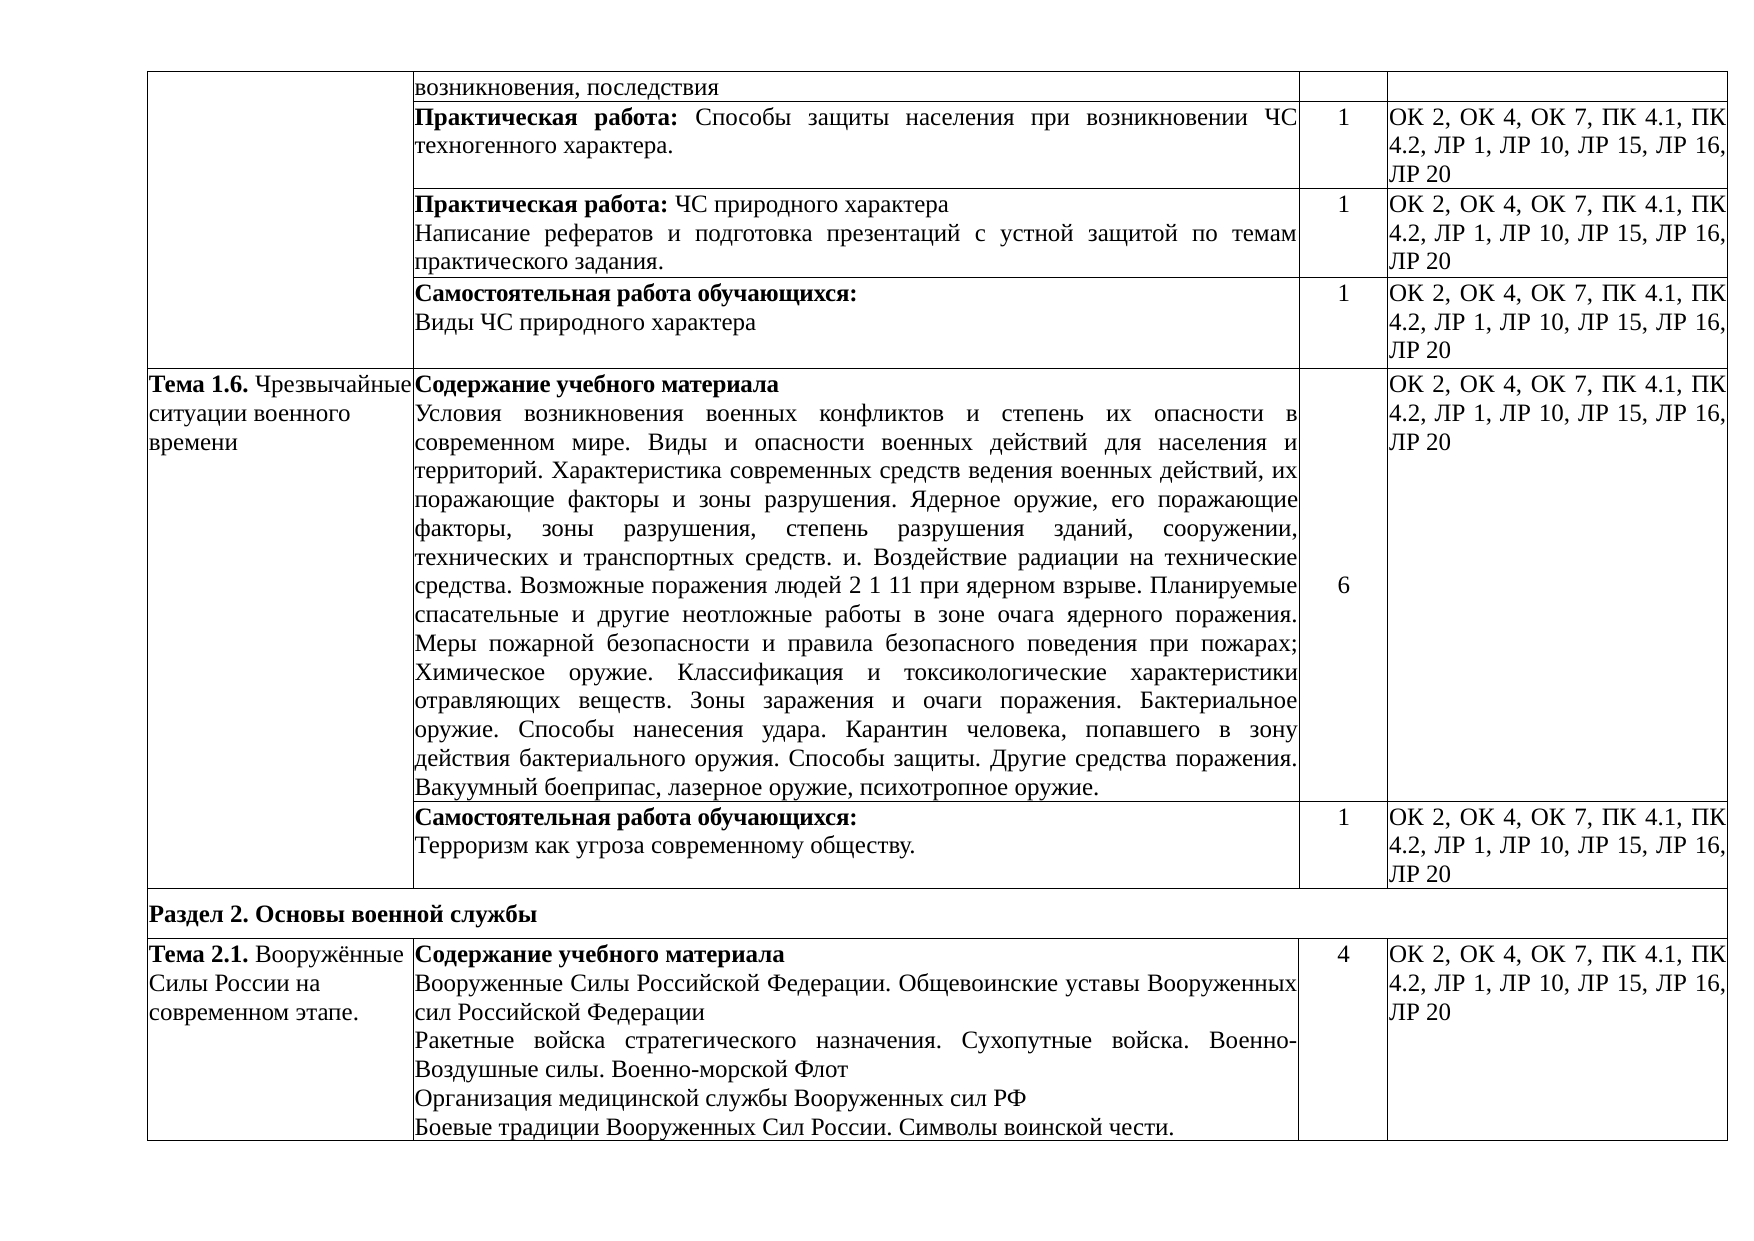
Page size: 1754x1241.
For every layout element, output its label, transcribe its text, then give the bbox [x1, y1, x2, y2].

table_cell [1388, 939, 1727, 1140]
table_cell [1388, 72, 1727, 101]
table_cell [148, 72, 413, 368]
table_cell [414, 72, 1299, 101]
table_cell 1 [1300, 189, 1387, 277]
table_cell Самостоятельная работа обучающихся: Виды ЧС природного характера [414, 278, 1299, 368]
table_cell 1 [1300, 102, 1387, 188]
table_cell 4 [1299, 939, 1387, 1140]
table_cell Содержание учебного материала Условия возникновения военных конфликтов и степень их опасности в современном мире. Виды и опасности военных действий для населения и территорий. Характеристика современных средств ведения военных действий, их поражающие факторы и зоны разрушения. Ядерное оружие, его поражающие факторы, зоны разрушения, степень разрушения зданий, сооружении, технических и транспортных средств. и. Воздействие радиации на технические средства. Возможные поражения людей 2 1 11 при ядерном взрыве. Планируемые спасательные и другие неотложные работы в зоне очага ядерного поражения. Меры пожарной безопасности и правила безопасного поведения при пожарах; Химическое оружие. Классификация и токсикологические характеристики отравляющих веществ. Зоны заражения и очаги поражения. Бактериальное оружие. Способы нанесения удара. Карантин человека, попавшего в зону действия бактериального оружия. Способы защиты. Другие средства поражения. Вакуумный боеприпас, лазерное оружие, психотропное оружие. [414, 369, 1299, 801]
table_cell 6 [1300, 72, 1387, 101]
table_cell 1 [1300, 278, 1387, 368]
table_cell Тема 1.6. Чрезвычайные ситуации военного времени [148, 369, 413, 888]
table_cell ОК 2, ОК 4, ОК 7, ПК 4.1, ПК 4.2, ЛР 1, ЛР 10, ЛР 15, ЛР 16, ЛР 20 [1388, 189, 1727, 277]
table_cell Практическая работа: ЧС природного характера Написание рефератов и подготовка презентаций с устной защитой по темам практического задания. [414, 189, 1299, 277]
table_cell Практическая работа: Способы защиты населения при возникновении ЧС техногенного характера. [414, 102, 1299, 188]
table_cell ОК 2, ОК 4, ОК 7, ПК 4.1, ПК 4.2, ЛР 1, ЛР 10, ЛР 15, ЛР 16, ЛР 20 [1388, 802, 1727, 888]
table_cell Содержание учебного материала Вооруженные Силы Российской Федерации. Общевоинские уставы Вооруженных сил Российской Федерации Ракетные войска стратегического назначения. Сухопутные войска. Военно-Воздушные силы. Военно-морской Флот Организация медицинской службы Вооруженных сил РФ Боевые традиции Вооруженных Сил России. Символы воинской чести. [414, 939, 1298, 1140]
table_cell ОК 2, ОК 4, ОК 7, ПК 4.1, ПК 4.2, ЛР 1, ЛР 10, ЛР 15, ЛР 16, ЛР 20 [1388, 102, 1727, 188]
table_cell ОК 2, ОК 4, ОК 7, ПК 4.1, ПК 4.2, ЛР 1, ЛР 10, ЛР 15, ЛР 16, ЛР 20 [1388, 369, 1727, 801]
table_cell Раздел 2. Основы военной службы [148, 889, 1727, 938]
table_cell ОК 2, ОК 4, ОК 7, ПК 4.1, ПК 4.2, ЛР 1, ЛР 10, ЛР 15, ЛР 16, ЛР 20 [1388, 278, 1727, 368]
table_cell Самостоятельная работа обучающихся: Терроризм как угроза современному обществу. [414, 802, 1299, 888]
table_cell 1 [1300, 802, 1387, 888]
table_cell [148, 939, 413, 1140]
table_cell 6 [1300, 369, 1387, 801]
